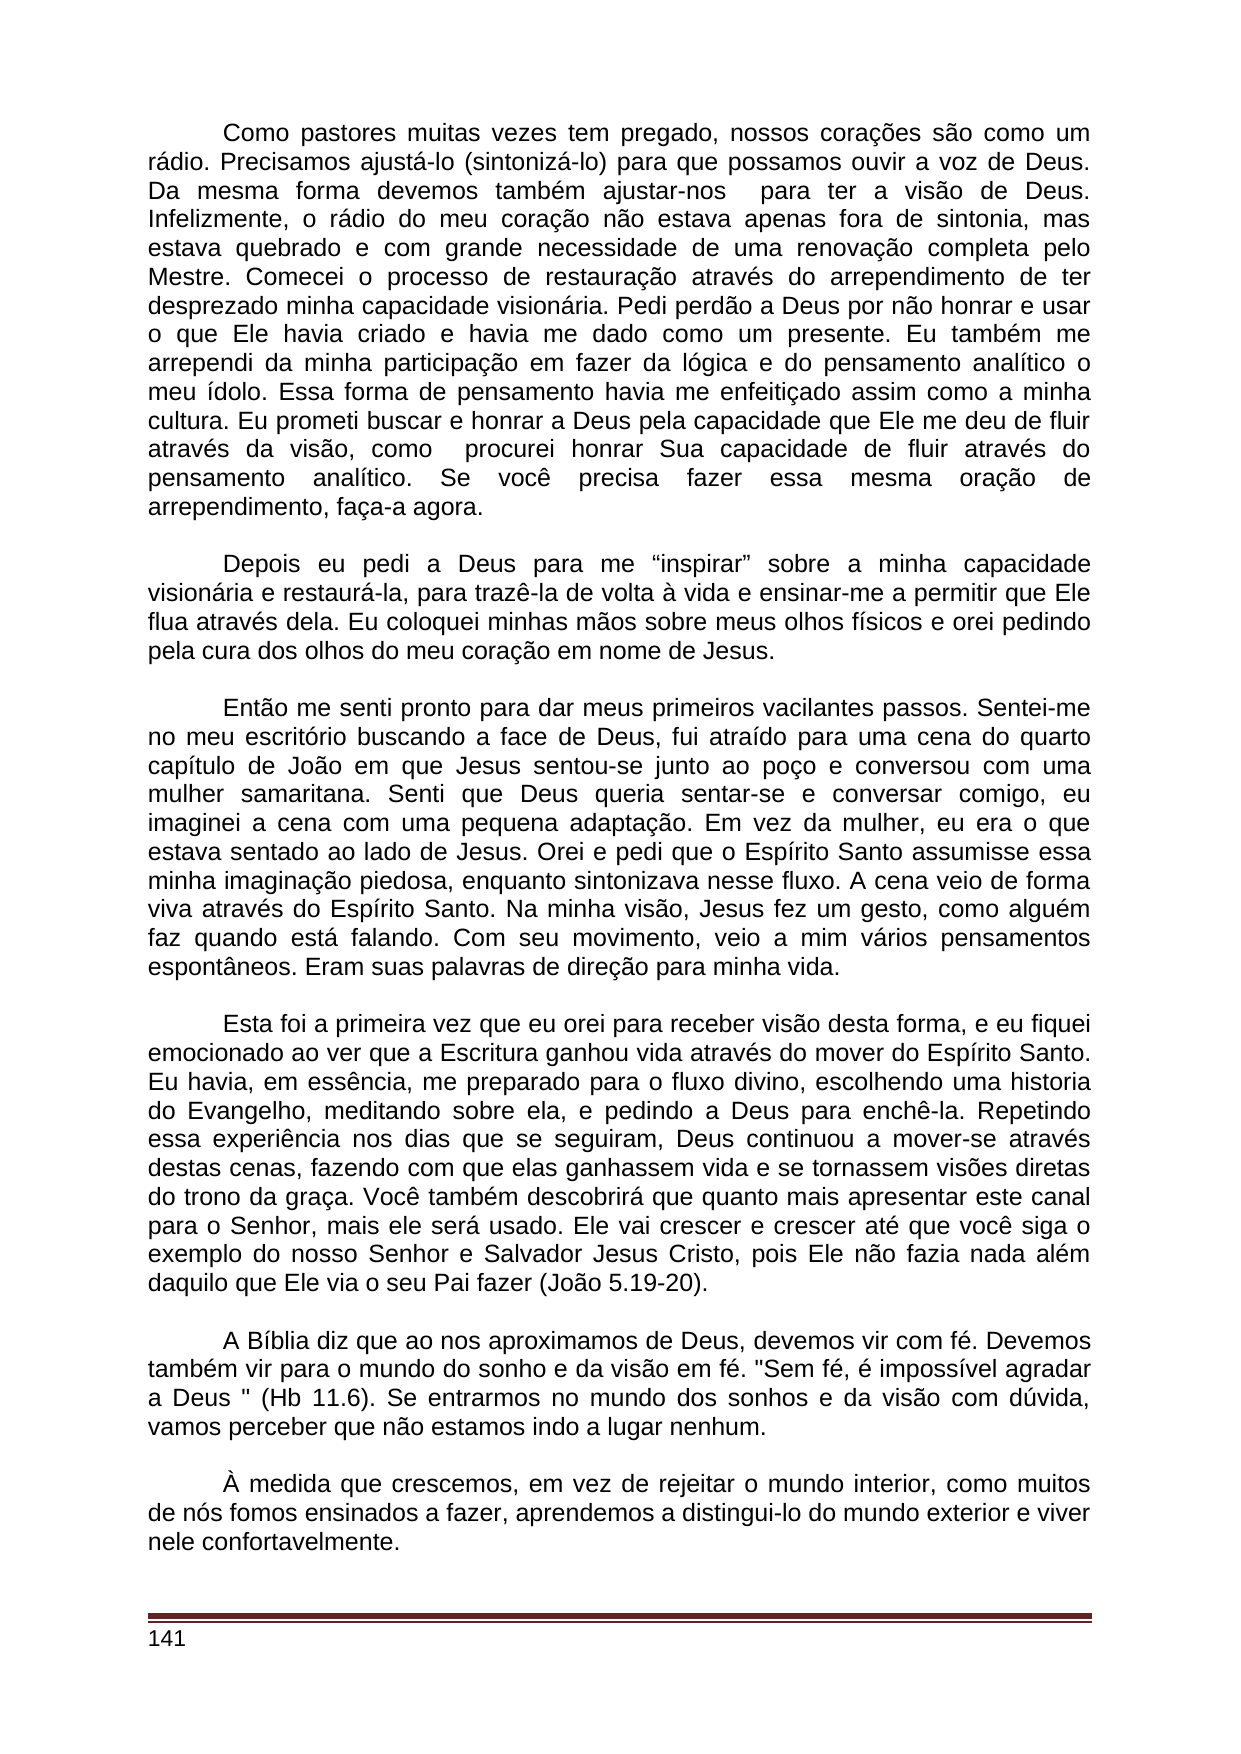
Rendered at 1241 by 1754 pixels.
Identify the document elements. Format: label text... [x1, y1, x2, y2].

text Como pastores muitas vezes tem pregado, nossos corações são como um rádio. Precisamos ajustá-lo (sintonizá-lo) para que possamos ouvir a voz de Deus. Da mesma forma devemos também ajustar-nos para ter a visão de Deus. Infelizmente, o rádio do meu coração não estava apenas fora de sintonia, mas estava quebrado e com grande necessidade de uma renovação completa pelo Mestre. Comecei o processo de restauração através do arrependimento de ter desprezado minha capacidade visionária. Pedi perdão a Deus por não honrar e usar o que Ele havia criado e havia me dado como um presente. Eu também me arrependi da minha participação em fazer da lógica e do pensamento analítico o meu ídolo. Essa forma de pensamento havia me enfeitiçado assim como a minha cultura. Eu prometi buscar e honrar a Deus pela capacidade que Ele me deu de fluir através da visão, como procurei honrar Sua capacidade de fluir através do pensamento analítico. Se você precisa fazer essa mesma oração de arrependimento, faça-a agora. [148, 118, 1092, 521]
text A Bíblia diz que ao nos aproximamos de Deus, devemos vir com fé. Devemos também vir para o mundo do sonho e da visão em fé. "Sem fé, é impossível agradar a Deus " (Hb 11.6). Se entrarmos no mundo dos sonhos e da visão com dúvida, vamos perceber que não estamos indo a lugar nenhum. [148, 1326, 1092, 1441]
text Esta foi a primeira vez que eu orei para receber visão desta forma, e eu fiquei emocionado ao ver que a Escritura ganhou vida através do mover do Espírito Santo. Eu havia, em essência, me preparado para o fluxo divino, escolhendo uma historia do Evangelho, meditando sobre ela, e pedindo a Deus para enchê-la. Repetindo essa experiência nos dias que se seguiram, Deus continuou a mover-se através destas cenas, fazendo com que elas ganhassem vida e se tornassem visões diretas do trono da graça. Você também descobrirá que quanto mais apresentar este canal para o Senhor, mais ele será usado. Ele vai crescer e crescer até que você siga o exemplo do nosso Senhor e Salvador Jesus Cristo, pois Ele não fazia nada além daquilo que Ele via o seu Pai fazer (João 5.19-20). [148, 1009, 1092, 1297]
text Depois eu pedi a Deus para me “inspirar” sobre a minha capacidade visionária e restaurá-la, para trazê-la de volta à vida e ensinar-me a permitir que Ele flua através dela. Eu coloquei minhas mãos sobre meus olhos físicos e orei pedindo pela cura dos olhos do meu coração em nome de Jesus. [148, 549, 1092, 664]
text À medida que crescemos, em vez de rejeitar o mundo interior, como muitos de nós fomos ensinados a fazer, aprendemos a distingui-lo do mundo exterior e viver nele confortavelmente. [148, 1469, 1092, 1556]
text Então me senti pronto para dar meus primeiros vacilantes passos. Sentei-me no meu escritório buscando a face de Deus, fui atraído para uma cena do quarto capítulo de João em que Jesus sentou-se junto ao poço e conversou com uma mulher samaritana. Senti que Deus queria sentar-se e conversar comigo, eu imaginei a cena com uma pequena adaptação. Em vez da mulher, eu era o que estava sentado ao lado de Jesus. Orei e pedi que o Espírito Santo assumisse essa minha imaginação piedosa, enquanto sintonizava nesse fluxo. A cena veio de forma viva através do Espírito Santo. Na minha visão, Jesus fez um gesto, como alguém faz quando está falando. Com seu movimento, veio a mim vários pensamentos espontâneos. Eram suas palavras de direção para minha vida. [148, 693, 1092, 981]
